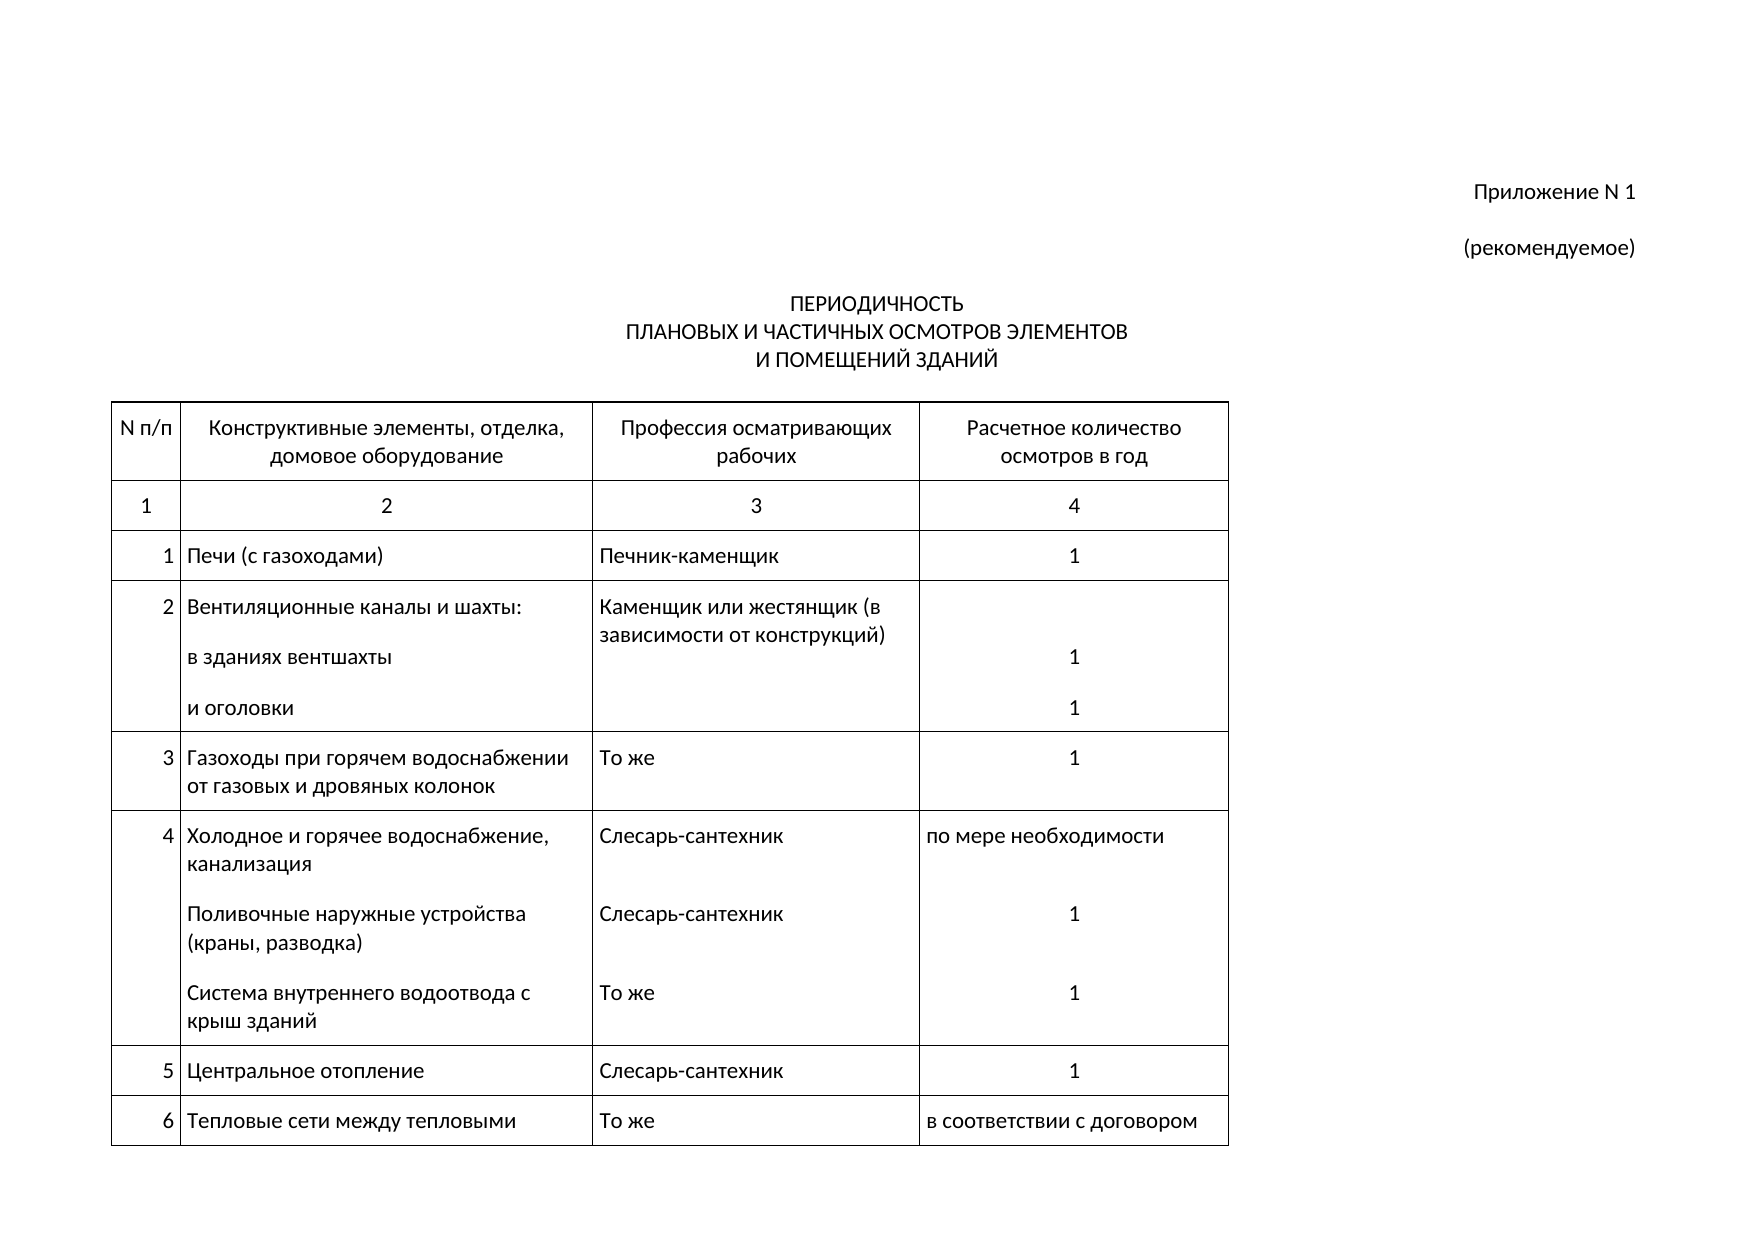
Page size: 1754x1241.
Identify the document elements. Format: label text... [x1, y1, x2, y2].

table_cell 1 [920, 1046, 1228, 1095]
table_cell 3 [593, 481, 919, 530]
table_cell Газоходы при горячем водоснабжении от газовых и дровяных колонок [181, 732, 592, 809]
table_cell 4 [920, 481, 1228, 530]
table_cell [181, 1096, 592, 1145]
table_cell по мере необходимости [920, 811, 1228, 888]
table_cell 4 [112, 811, 180, 1044]
table_cell 2 [181, 481, 592, 530]
text ПЛАНОВЫХ И ЧАСТИЧНЫХ ОСМОТРОВ ЭЛЕМЕНТОВ [118, 317, 1636, 345]
table_cell Слесарь-сантехник [593, 888, 919, 966]
table_cell Печи (с газоходами) [181, 531, 592, 580]
table_header Профессия осматривающих рабочих [593, 403, 919, 480]
table_cell 1 [112, 481, 180, 530]
table_cell Слесарь-сантехник [593, 811, 919, 888]
table_cell Холодное и горячее водоснабжение, канализация [181, 811, 592, 888]
table_cell Система внутреннего водоотвода с крыш зданий [181, 966, 592, 1044]
table_cell 1 [920, 531, 1228, 580]
table_cell [920, 581, 1228, 631]
table_cell То же [593, 966, 919, 1044]
table_cell Вентиляционные каналы и шахты: [181, 581, 592, 631]
table_cell Центральное отопление [181, 1046, 592, 1095]
table_cell 2 [112, 581, 180, 731]
table_cell 3 [112, 732, 180, 809]
table_cell 1 [920, 966, 1228, 1044]
table_cell 1 [112, 531, 180, 580]
table_header Конструктивные элементы, отделка, домовое оборудование [181, 403, 592, 480]
table_cell 1 [920, 888, 1228, 966]
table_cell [920, 1096, 1228, 1145]
text И ПОМЕЩЕНИЙ ЗДАНИЙ [118, 345, 1636, 373]
text Приложение N 1 [118, 177, 1636, 205]
table_cell Поливочные наружные устройства (краны, разводка) [181, 888, 592, 966]
table_cell 6 [112, 1096, 180, 1145]
table_cell 1 [920, 732, 1228, 809]
table_cell 1 [920, 631, 1228, 681]
table_header N п/п [112, 403, 180, 480]
table_cell То же [593, 732, 919, 809]
table_cell в зданиях вентшахты [181, 631, 592, 681]
table_cell Слесарь-сантехник [593, 1046, 919, 1095]
table_cell Печник-каменщик [593, 531, 919, 580]
text (рекомендуемое) [118, 233, 1636, 261]
table_cell 5 [112, 1046, 180, 1095]
table_header Расчетное количество осмотров в год [920, 403, 1228, 480]
table_cell Каменщик или жестянщик (в зависимости от конструкций) [593, 581, 919, 731]
table_cell и оголовки [181, 681, 592, 731]
table_cell То же [593, 1096, 919, 1145]
text ПЕРИОДИЧНОСТЬ [118, 289, 1636, 317]
table_cell 1 [920, 681, 1228, 731]
